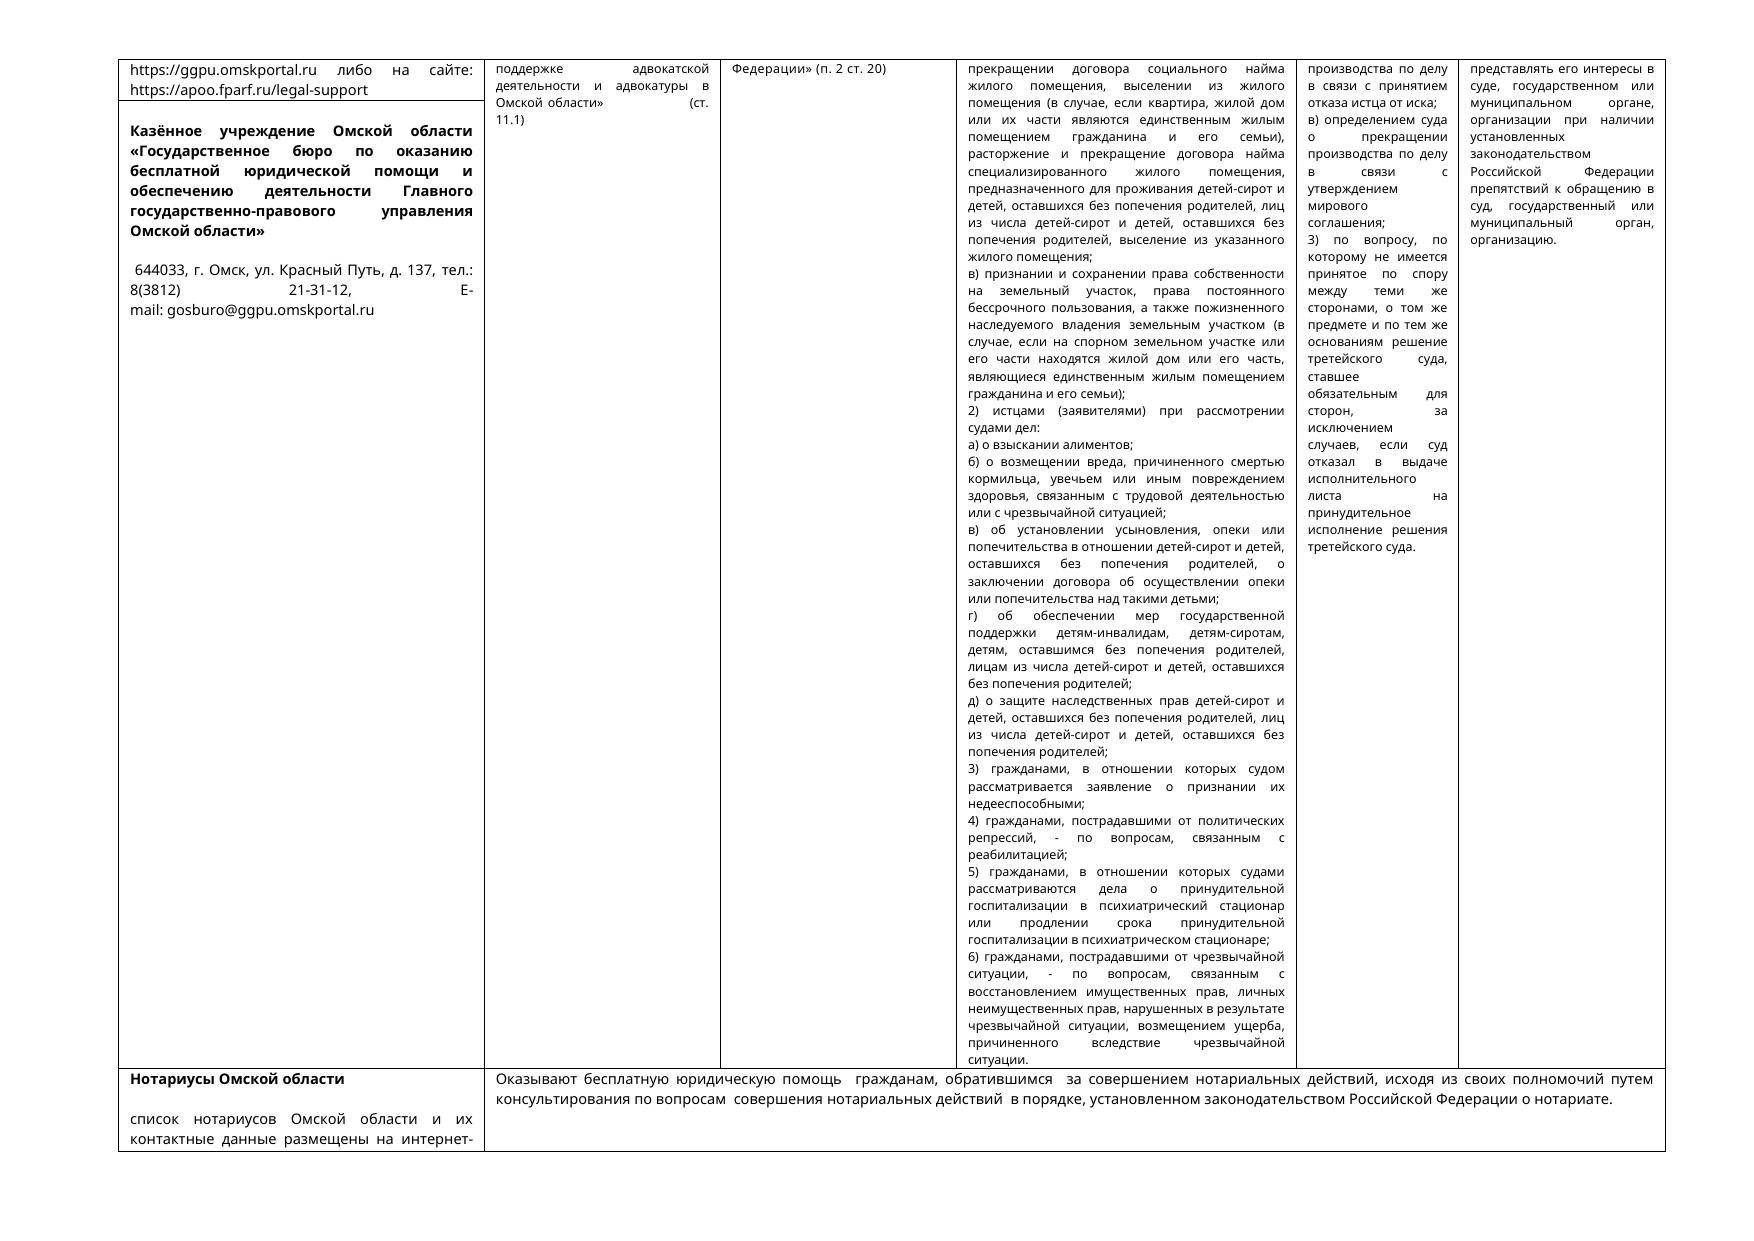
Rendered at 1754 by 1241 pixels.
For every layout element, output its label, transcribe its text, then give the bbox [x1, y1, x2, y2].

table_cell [721, 60, 956, 1068]
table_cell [485, 1069, 1665, 1151]
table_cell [485, 60, 720, 1068]
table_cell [119, 1069, 484, 1151]
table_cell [1297, 60, 1458, 1068]
table_cell Казённое учреждение Омской области «Государственное бюро по оказанию бесплатной юридической помощи и обеспечению деятельности Главного государственно-правового управления Омской области» 644033, г. Омск, ул. Красный Путь, д. 137, тел.: 8(3812) 21-31-12, E-mail: gosburo@ggpu.omskportal.ru [119, 101, 484, 1068]
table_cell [957, 60, 1296, 1068]
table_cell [1459, 60, 1665, 1068]
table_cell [119, 60, 484, 100]
